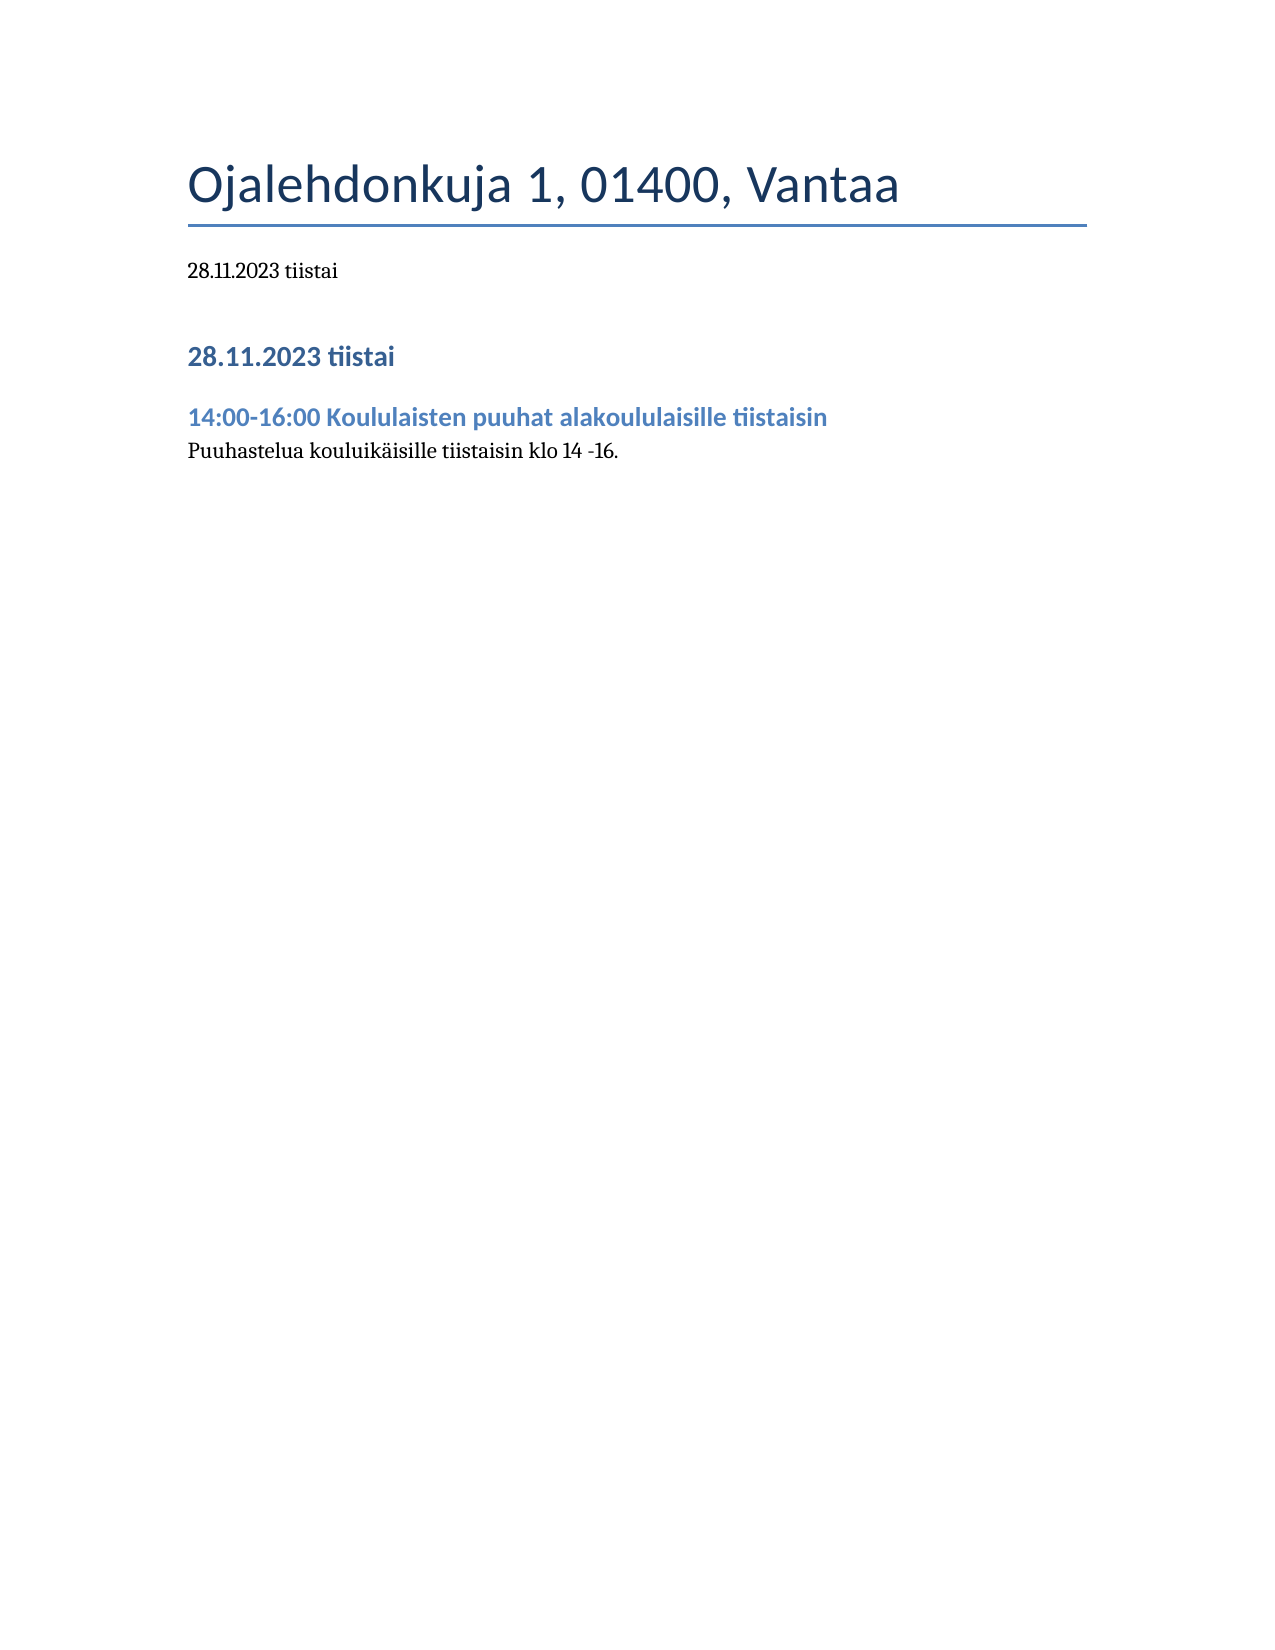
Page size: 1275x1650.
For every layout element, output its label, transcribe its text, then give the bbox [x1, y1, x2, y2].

text Puuhastelua kouluikäisille tiistaisin klo 14 -16. [187, 438, 1087, 464]
subtitle 28.11.2023 tiistai [187, 338, 1087, 374]
title Ojalehdonkuja 1, 01400, Vantaa [187, 150, 1087, 227]
subtitle 14:00-16:00 Koululaisten puuhat alakoululaisille tiistaisin [187, 400, 1087, 433]
text 28.11.2023 tiistai [187, 258, 1087, 284]
